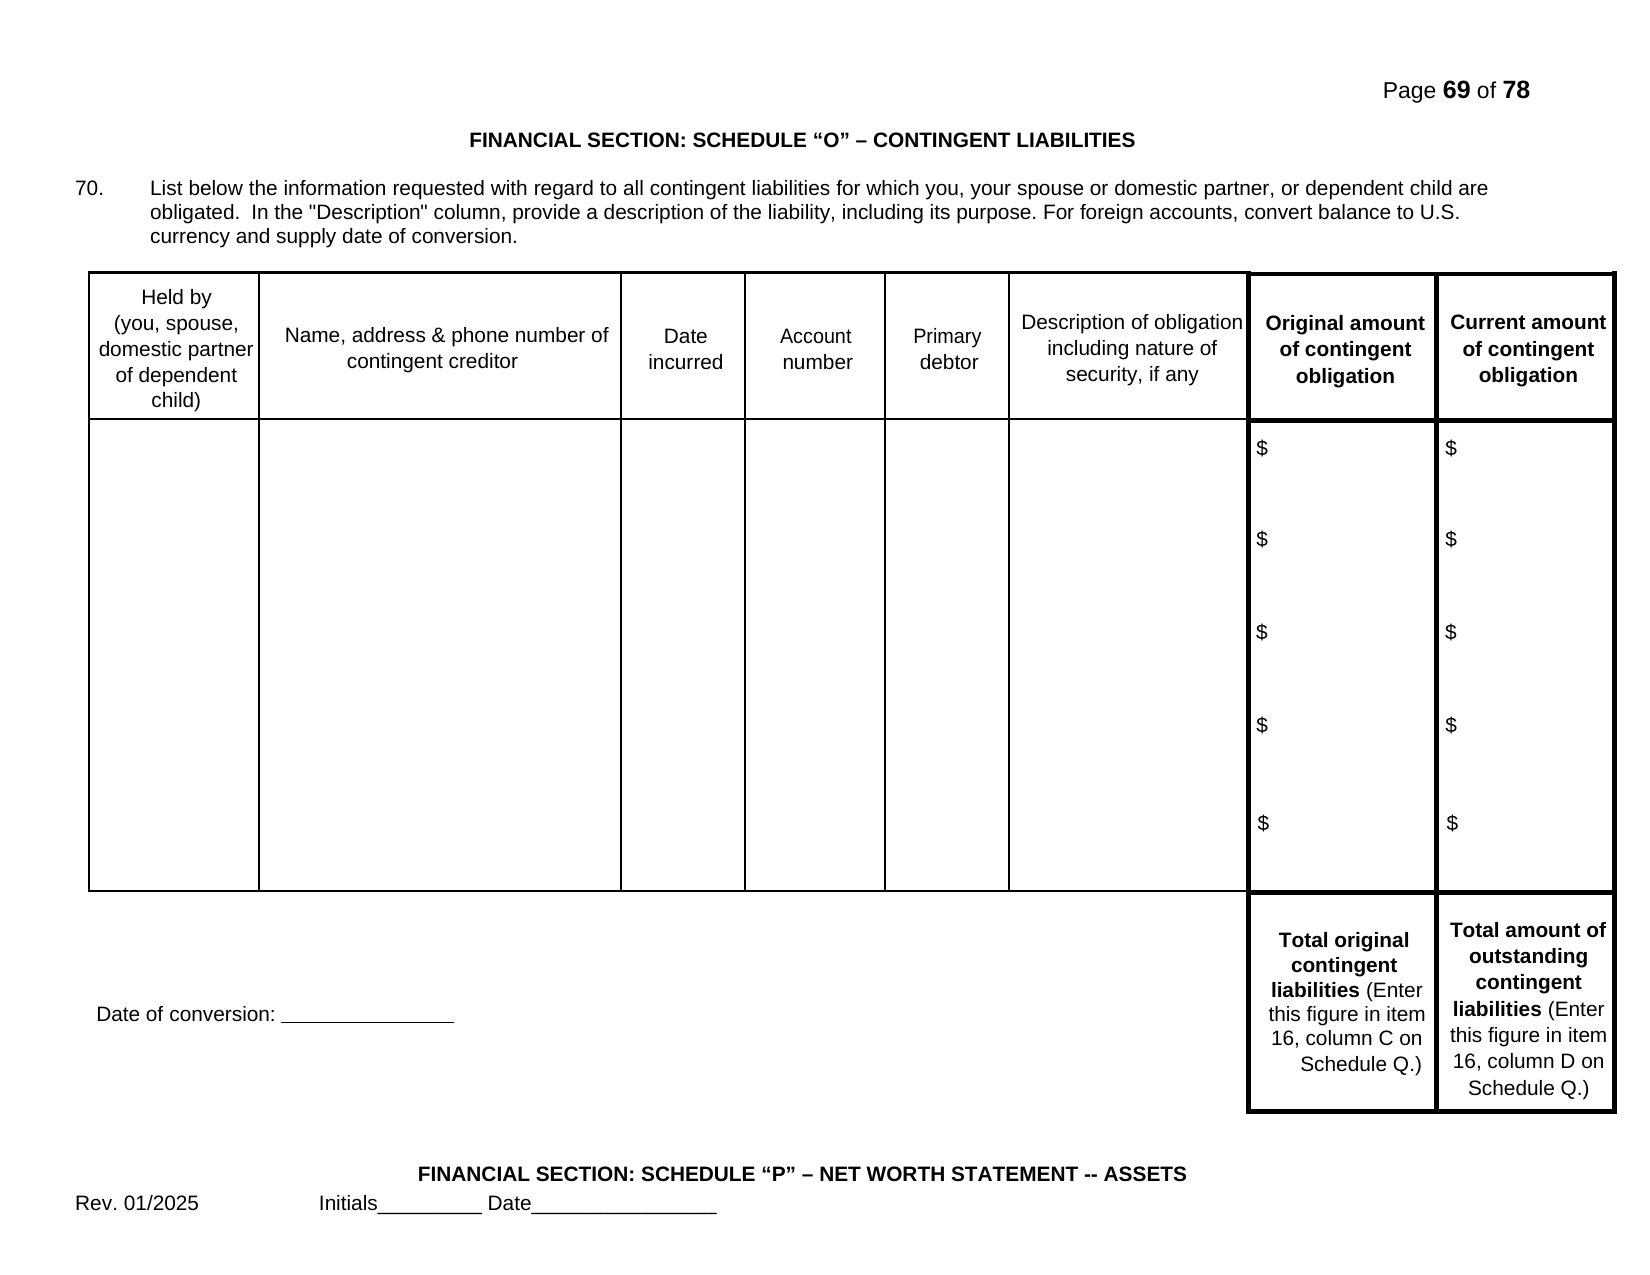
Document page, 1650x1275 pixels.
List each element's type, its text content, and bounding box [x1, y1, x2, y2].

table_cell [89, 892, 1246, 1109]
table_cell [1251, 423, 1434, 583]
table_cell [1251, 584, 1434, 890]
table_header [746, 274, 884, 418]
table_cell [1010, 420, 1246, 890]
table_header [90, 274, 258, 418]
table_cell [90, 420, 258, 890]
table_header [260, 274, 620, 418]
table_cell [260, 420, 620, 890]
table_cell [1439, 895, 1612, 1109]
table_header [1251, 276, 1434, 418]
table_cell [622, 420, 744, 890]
text FINANCIAL SECTION: SCHEDULE “O” – CONTINGENT LIABILITIES [75, 128, 1530, 152]
text 70. List below the information requested with regard to all contingent liabilities for which you, your spouse or domestic partner, or dependent child are obligated. In the "Description" column, provide a description of the liability, including its purpose. For foreign accounts, convert balance to U.S. currency and supply date of conversion. [75, 176, 1530, 247]
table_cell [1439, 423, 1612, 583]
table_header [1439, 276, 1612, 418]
text FINANCIAL SECTION: SCHEDULE “P” – NET WORTH STATEMENT -- ASSETS [75, 1162, 1530, 1186]
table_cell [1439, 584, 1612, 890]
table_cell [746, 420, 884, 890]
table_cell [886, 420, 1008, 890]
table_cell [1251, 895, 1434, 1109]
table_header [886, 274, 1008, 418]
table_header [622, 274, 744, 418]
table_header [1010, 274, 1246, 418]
